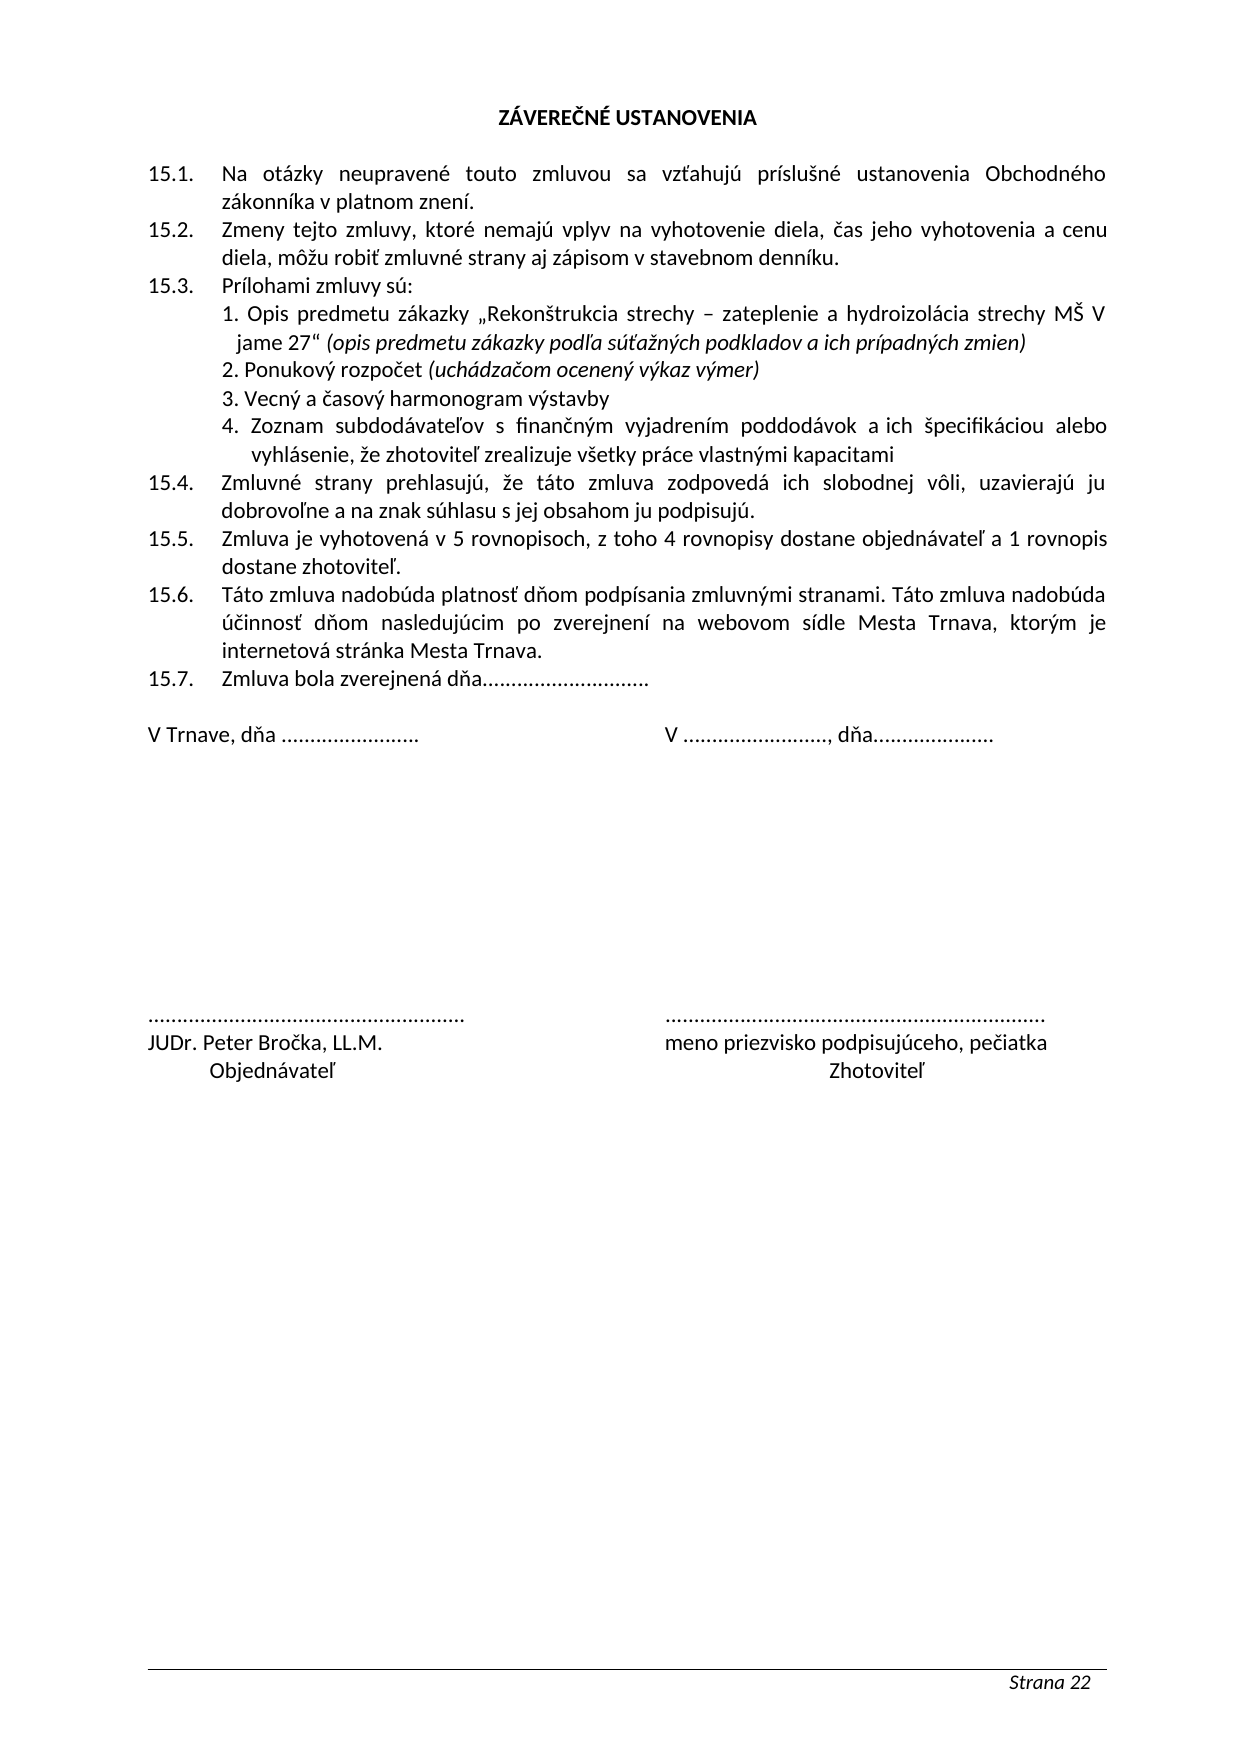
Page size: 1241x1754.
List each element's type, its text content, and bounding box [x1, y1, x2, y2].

text 4. Zoznam subdodávateľov s finančným vyjadrením poddodávok a ich špecifikáciou alebo vyhlásenie, že zhotoviteľ zrealizuje všetky práce vlastnými kapacitami [222, 412, 1107, 468]
text Objednávateľ Zhotoviteľ [148, 1056, 1107, 1084]
text 15.2. Zmeny tejto zmluvy, ktoré nemajú vplyv na vyhotovenie diela, čas jeho vyhotovenia a cenu diela, môžu robiť zmluvné strany aj zápisom v stavebnom denníku. [148, 216, 1107, 272]
text ....................................................... .................................................................. [148, 1000, 1107, 1028]
text 2. Ponukový rozpočet (uchádzačom ocenený výkaz výmer) [148, 356, 1107, 384]
text V Trnave, dňa ........................ V ........................., dňa..................... [148, 720, 1107, 748]
text 15.1. Na otázky neupravené touto zmluvou sa vzťahujú príslušné ustanovenia Obchodného zákonníka v platnom znení. [148, 159, 1107, 216]
text 1. Opis predmetu zákazky „Rekonštrukcia strechy – zateplenie a hydroizolácia strechy MŠ V jame 27“ (opis predmetu zákazky podľa súťažných podkladov a ich prípadných zmien) [222, 299, 1107, 356]
text 15.6. Táto zmluva nadobúda platnosť dňom podpísania zmluvnými stranami. Táto zmluva nadobúda účinnosť dňom nasledujúcim po zverejnení na webovom sídle Mesta Trnava, ktorým je internetová stránka Mesta Trnava. [148, 580, 1107, 664]
text ZÁVEREČNÉ USTANOVENIA [148, 103, 1107, 131]
text 15.7. Zmluva bola zverejnená dňa............................. [148, 664, 1107, 692]
text 15.5. Zmluva je vyhotovená v 5 rovnopisoch, z toho 4 rovnopisy dostane objednávateľ a 1 rovnopis dostane zhotoviteľ. [148, 524, 1107, 580]
text 15.3. Prílohami zmluvy sú: [148, 272, 1107, 299]
text 15.4. Zmluvné strany prehlasujú, že táto zmluva zodpovedá ich slobodnej vôli, uzavierajú ju dobrovoľne a na znak súhlasu s jej obsahom ju podpisujú. [148, 468, 1107, 524]
text JUDr. Peter Bročka, LL.M. meno priezvisko podpisujúceho, pečiatka [148, 1028, 1107, 1056]
text 3. Vecný a časový harmonogram výstavby [148, 384, 1107, 412]
